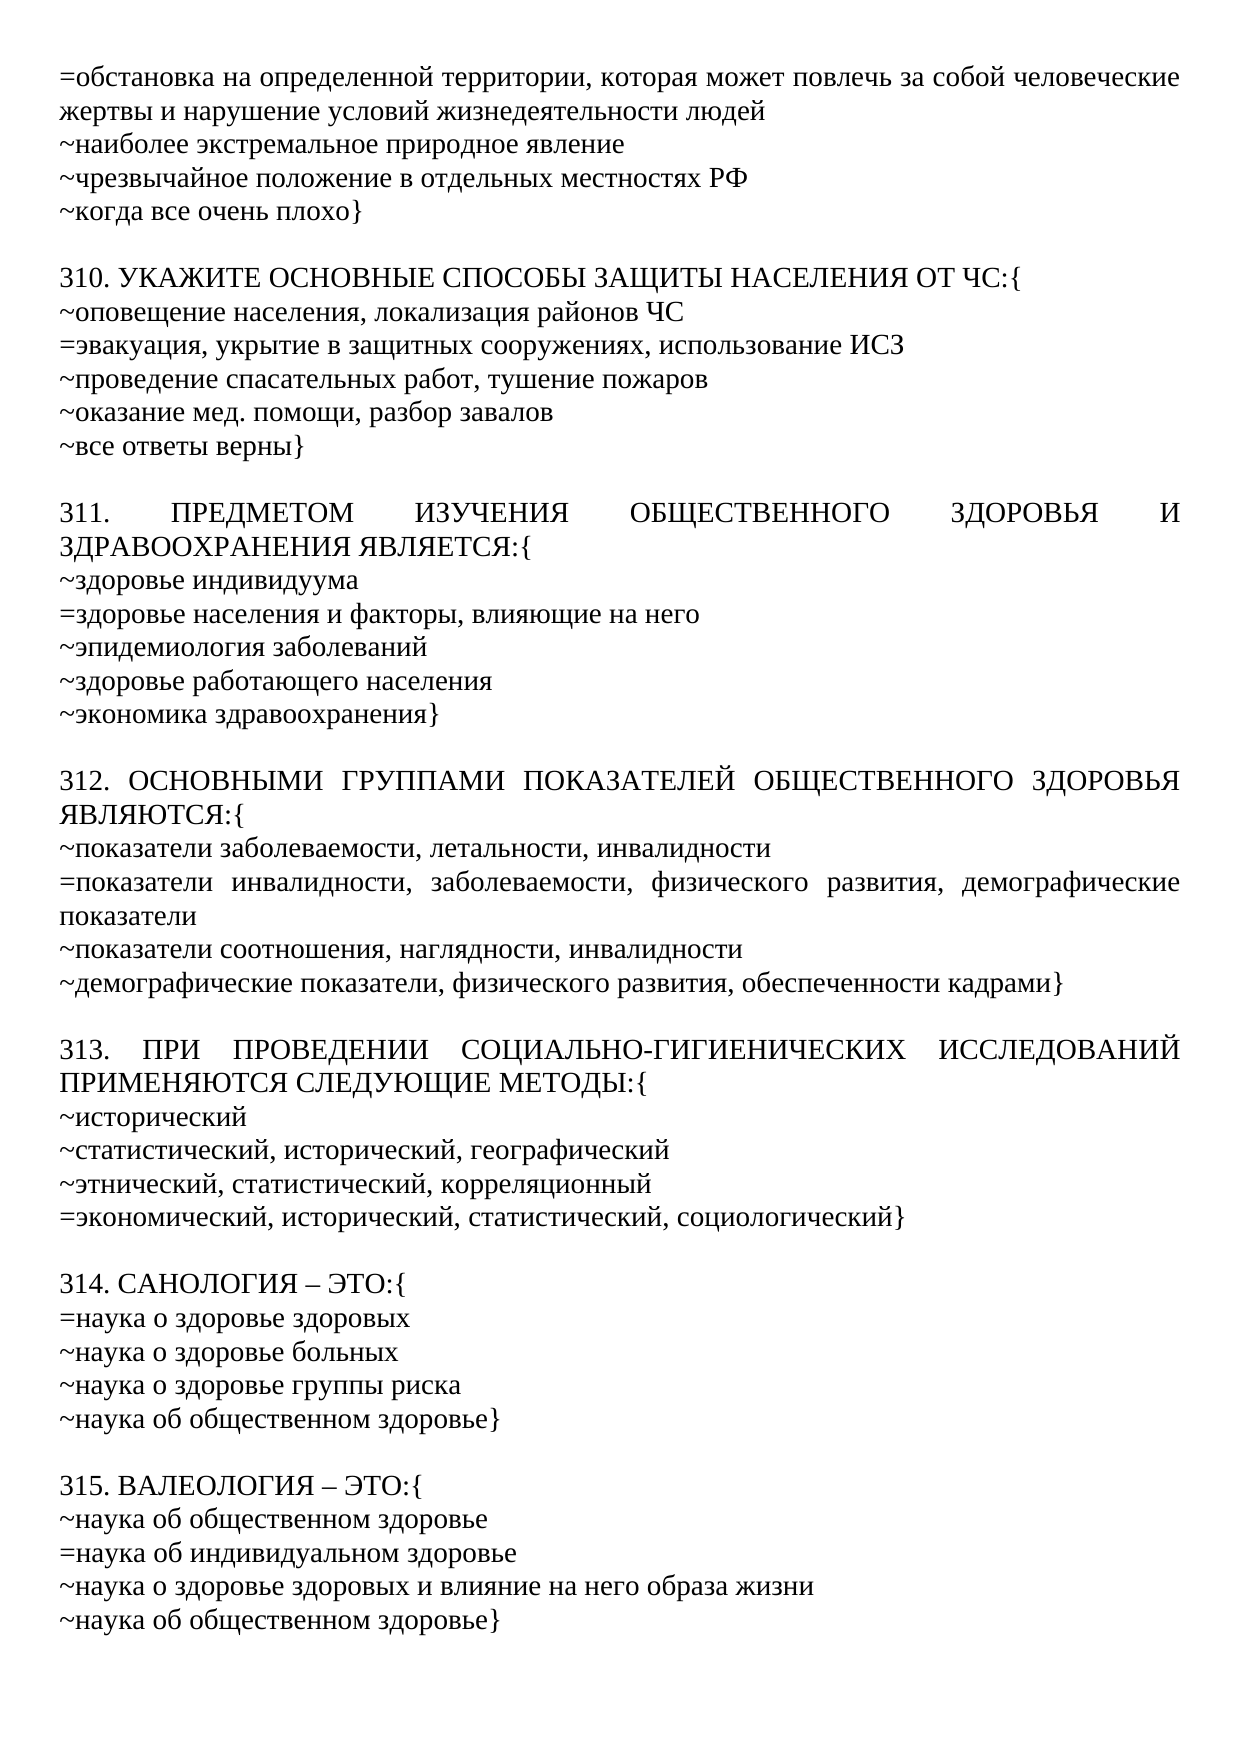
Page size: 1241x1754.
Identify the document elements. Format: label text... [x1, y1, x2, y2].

text ~статистический, исторический, географический [59, 1132, 1181, 1166]
text 311. ПРЕДМЕТОМ ИЗУЧЕНИЯ ОБЩЕСТВЕННОГО ЗДОРОВЬЯ И ЗДРАВООХРАНЕНИЯ ЯВЛЯЕТСЯ:{ [59, 495, 1181, 562]
text ~проведение спасательных работ, тушение пожаров [59, 361, 1181, 394]
text ~здоровье работающего населения [59, 663, 1181, 696]
text ~оказание мед. помощи, разбор завалов [59, 394, 1181, 428]
text =обстановка на определенной территории, которая может повлечь за собой человеческие жертвы и нарушение условий жизнедеятельности людей [59, 59, 1181, 126]
text ~демографические показатели, физического развития, обеспеченности кадрами} [59, 965, 1181, 998]
text ~наиболее экстремальное природное явление [59, 126, 1181, 160]
text ~когда все очень плохо} [59, 193, 1181, 227]
text ~все ответы верны} [59, 428, 1181, 462]
text ~здоровье индивидуума [59, 562, 1181, 596]
text 313. ПРИ ПРОВЕДЕНИИ СОЦИАЛЬНО-ГИГИЕНИЧЕСКИХ ИССЛЕДОВАНИЙ ПРИМЕНЯЮТСЯ СЛЕДУЮЩИЕ МЕТОДЫ:{ [59, 1032, 1181, 1099]
text ~оповещение населения, локализация районов ЧС [59, 294, 1181, 327]
text =наука о здоровье здоровых [59, 1300, 1181, 1334]
text 314. САНОЛОГИЯ – ЭТО:{ [59, 1267, 1181, 1300]
text ~чрезвычайное положение в отдельных местностях РФ [59, 160, 1181, 193]
text ~эпидемиология заболеваний [59, 629, 1181, 663]
text =показатели инвалидности, заболеваемости, физического развития, демографические показатели [59, 864, 1181, 931]
text ~исторический [59, 1099, 1181, 1132]
text ~наука об общественном здоровье} [59, 1602, 1181, 1636]
text =эвакуация, укрытие в защитных сооружениях, использование ИСЗ [59, 327, 1181, 361]
text =наука об индивидуальном здоровье [59, 1535, 1181, 1568]
text ~этнический, статистический, корреляционный [59, 1166, 1181, 1199]
text ~наука об общественном здоровье} [59, 1401, 1181, 1434]
text ~наука о здоровье здоровых и влияние на него образа жизни [59, 1568, 1181, 1602]
text ~наука о здоровье группы риска [59, 1367, 1181, 1401]
text =экономический, исторический, статистический, социологический} [59, 1199, 1181, 1233]
text ~показатели соотношения, наглядности, инвалидности [59, 931, 1181, 965]
text 310. УКАЖИТЕ ОСНОВНЫЕ СПОСОБЫ ЗАЩИТЫ НАСЕЛЕНИЯ ОТ ЧС:{ [59, 260, 1181, 294]
text 312. ОСНОВНЫМИ ГРУППАМИ ПОКАЗАТЕЛЕЙ ОБЩЕСТВЕННОГО ЗДОРОВЬЯ ЯВЛЯЮТСЯ:{ [59, 763, 1181, 831]
text ~экономика здравоохранения} [59, 696, 1181, 730]
text ~показатели заболеваемости, летальности, инвалидности [59, 831, 1181, 864]
text 315. ВАЛЕОЛОГИЯ – ЭТО:{ [59, 1468, 1181, 1501]
text =здоровье населения и факторы, влияющие на него [59, 596, 1181, 629]
text ~наука о здоровье больных [59, 1334, 1181, 1367]
text ~наука об общественном здоровье [59, 1501, 1181, 1535]
